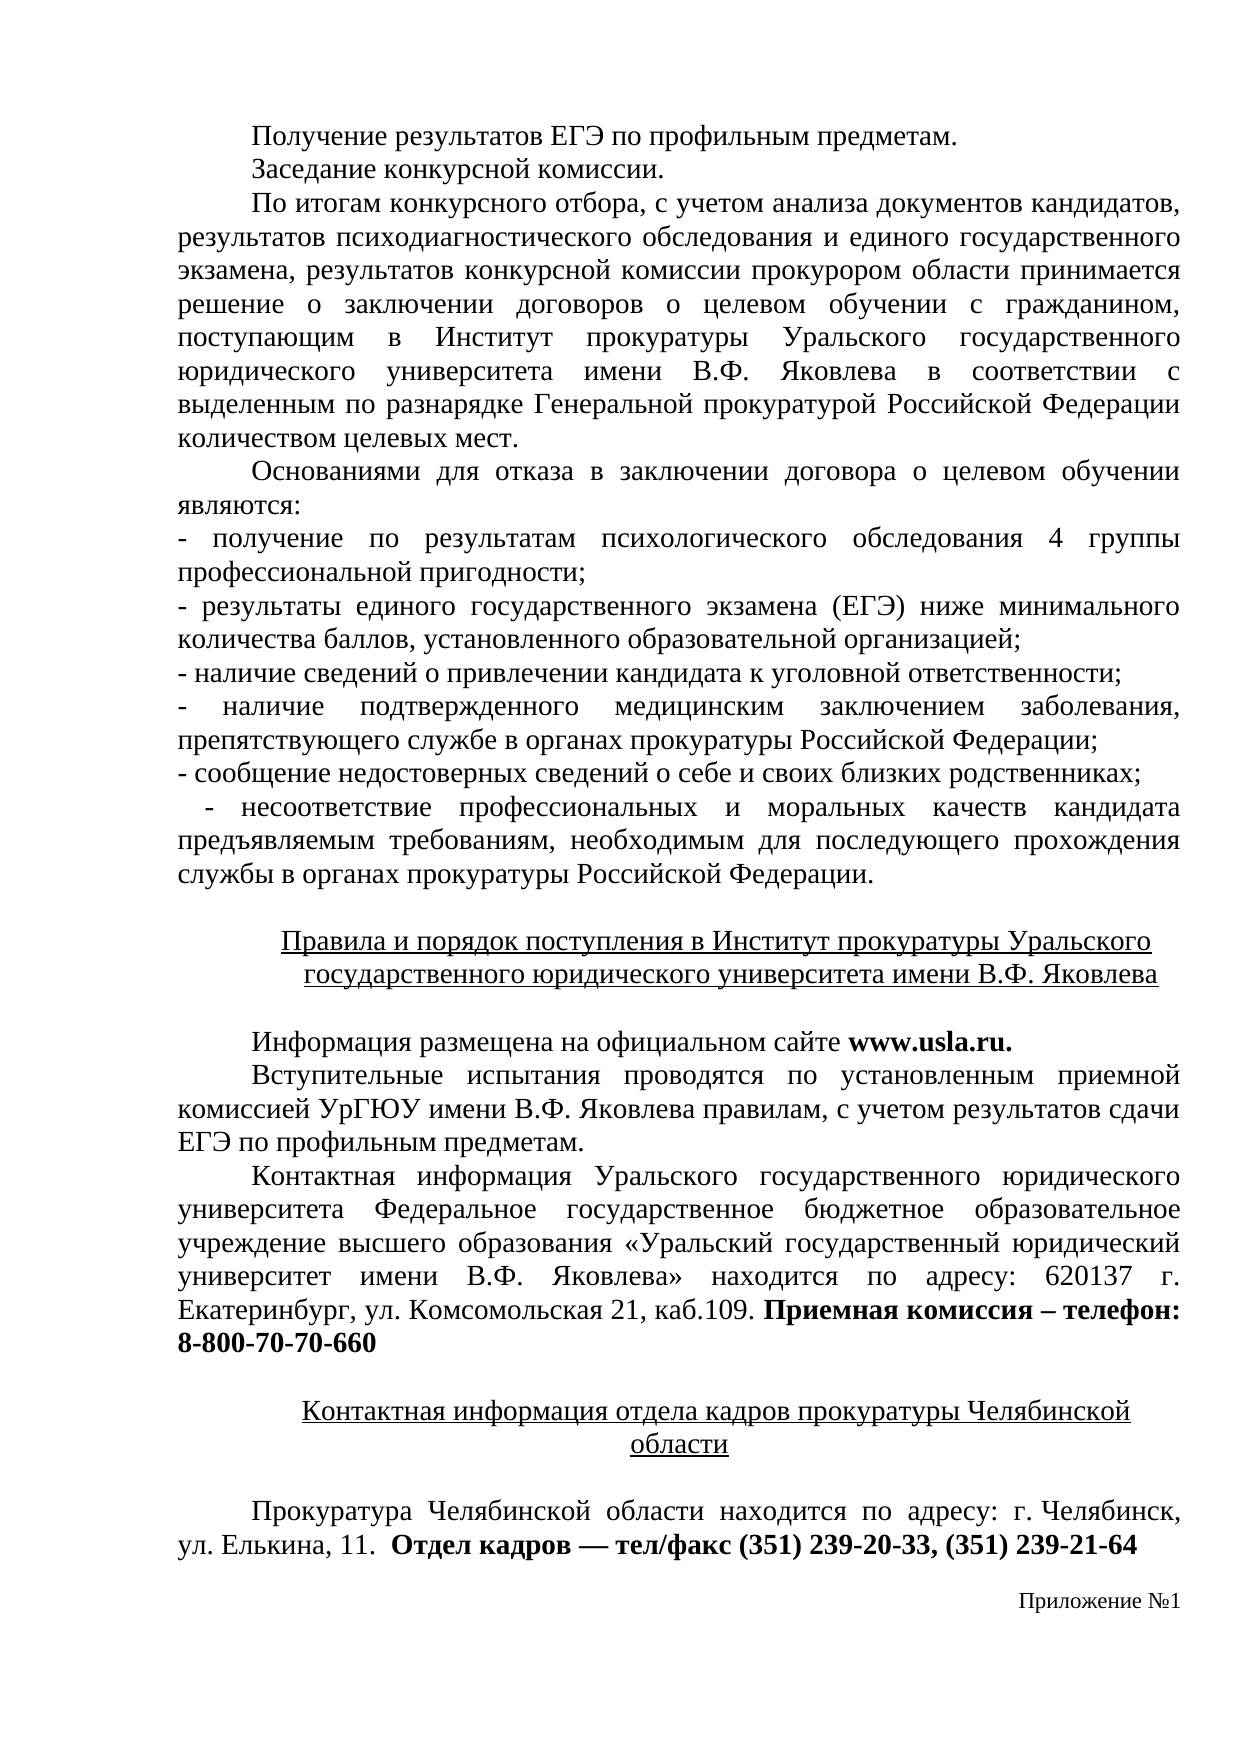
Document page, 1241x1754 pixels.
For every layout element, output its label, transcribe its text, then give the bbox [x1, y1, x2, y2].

text - несоответствие профессиональных и моральных качеств кандидата предъявляемым требованиям, необходимым для последующего прохождения службы в органах прокуратуры Российской Федерации. [177, 789, 1181, 889]
text Контактная информация Уральского государственного юридического университета Федеральное государственное бюджетное образовательное учреждение высшего образования «Уральский государственный юридический университет имени В.Ф. Яковлева» находится по адресу: 620137 г. Екатеринбург, ул. Комсомольская 21, каб.109. Приемная комиссия – телефон: 8-800-70-70-660 [177, 1158, 1181, 1359]
text - получение по результатам психологического обследования 4 группы профессиональной пригодности; [177, 521, 1181, 588]
text Контактная информация отдела кадров прокуратуры Челябинской области [177, 1393, 1181, 1460]
text Получение результатов ЕГЭ по профильным предметам. [177, 118, 1181, 152]
text - наличие сведений о привлечении кандидата к уголовной ответственности; [177, 655, 1181, 688]
text Приложение №1 [177, 1587, 1181, 1613]
text Основаниями для отказа в заключении договора о целевом обучении являются: [177, 453, 1181, 521]
text Информация размещена на официальном сайте www.usla.ru. [177, 1024, 1181, 1057]
text Правила и порядок поступления в Институт прокуратуры Уральского государственного юридического университета имени В.Ф. Яковлева [251, 923, 1181, 990]
text Вступительные испытания проводятся по установленным приемной комиссией УрГЮУ имени В.Ф. Яковлева правилам, с учетом результатов сдачи ЕГЭ по профильным предметам. [177, 1057, 1181, 1158]
text - сообщение недостоверных сведений о себе и своих близких родственниках; [177, 755, 1181, 789]
text - результаты единого государственного экзамена (ЕГЭ) ниже минимального количества баллов, установленного образовательной организацией; [177, 588, 1181, 655]
text По итогам конкурсного отбора, с учетом анализа документов кандидатов, результатов психодиагностического обследования и единого государственного экзамена, результатов конкурсной комиссии прокурором области принимается решение о заключении договоров о целевом обучении с гражданином, поступающим в Институт прокуратуры Уральского государственного юридического университета имени В.Ф. Яковлева в соответствии с выделенным по разнарядке Генеральной прокуратурой Российской Федерации количеством целевых мест. [177, 185, 1181, 453]
text - наличие подтвержденного медицинским заключением заболевания, препятствующего службе в органах прокуратуры Российской Федерации; [177, 688, 1181, 755]
text Заседание конкурсной комиссии. [177, 152, 1181, 185]
text Прокуратура Челябинской области находится по адресу: г. Челябинск, ул. Елькина, 11. Отдел кадров — тел/факс (351) 239-20-33, (351) 239-21-64 [177, 1493, 1181, 1560]
